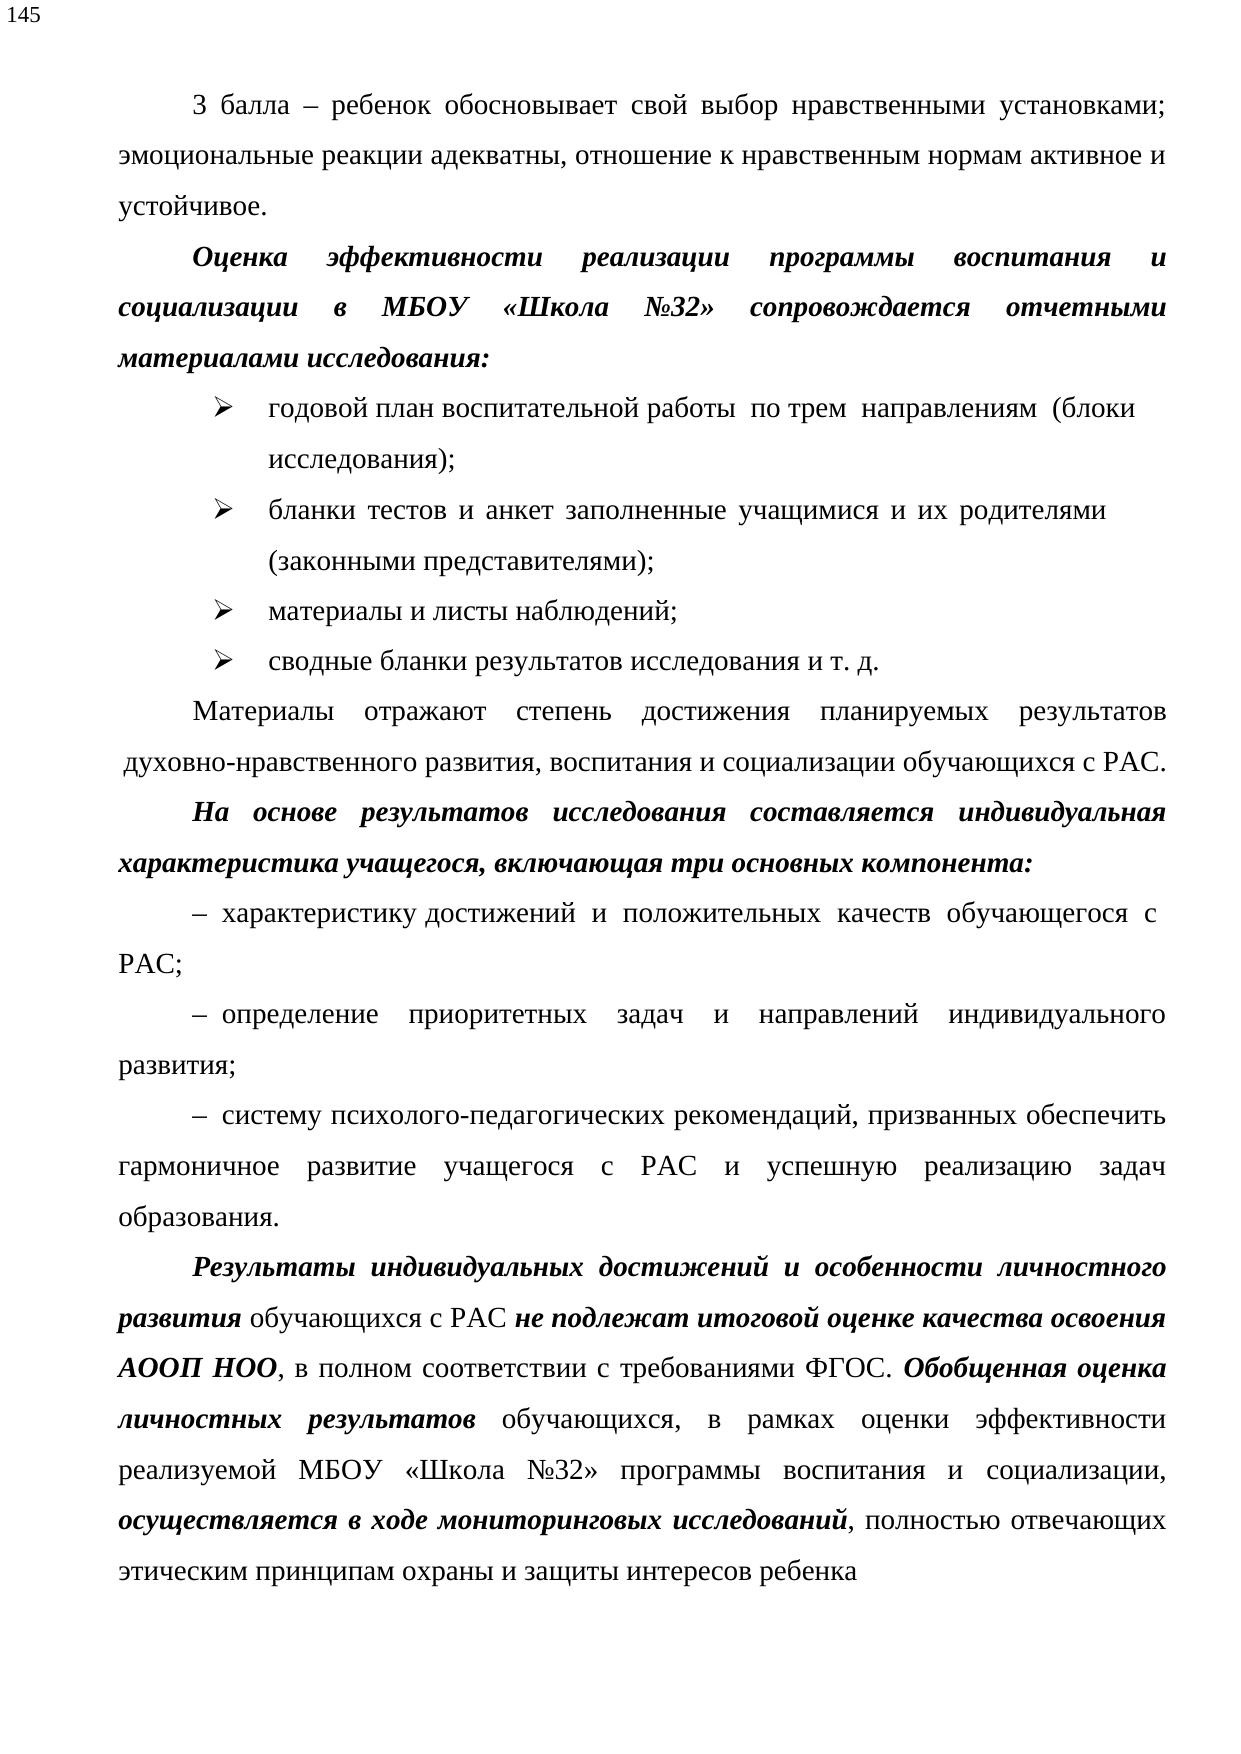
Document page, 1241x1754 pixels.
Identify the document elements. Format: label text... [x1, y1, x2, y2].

list балла – ребенок обосновывает свой выбор нравственными установками; эмоциональные реакции адекватны, отношение к нравственным нормам активное и устойчивое. [118, 87, 1167, 222]
list определение приоритетных задач и направлений индивидуального [192, 996, 1240, 1030]
subtitle На основе результатов исследования составляется индивидуальная характеристика учащегося, включающая три основных компонента: [118, 794, 1167, 879]
list сводные бланки результатов исследования и т. д. [212, 643, 1240, 676]
text РАС; [118, 946, 1240, 979]
text Материалы отражают степень достижения планируемых результатов духовно-нравственного развития, воспитания и социализации обучающихся с РАС. [118, 693, 1167, 777]
list характеристику достижений и положительных качеств обучающегося с [192, 896, 1240, 929]
list систему психолого-педагогических рекомендаций, призванных обеспечить гармоничное развитие учащегося с РАС и успешную реализацию задач образования. [118, 1097, 1167, 1232]
text Результаты индивидуальных достижений и особенности личностного развития обучающихся с РАС не подлежат итоговой оценке качества освоения АООП НОО, в полном соответствии с требованиями ФГОС. Обобщенная оценка личностных результатов обучающихся, в рамках оценки эффективности реализуемой МБОУ «Школа №32» программы воспитания и социализации, осуществляется в ходе мониторинговых исследований, полностью отвечающих этическим принципам охраны и защиты интересов ребенка [118, 1249, 1167, 1587]
text развития; [118, 1047, 1240, 1080]
list годовой план воспитательной работы по трем направлениям (блоки исследования); [212, 391, 1167, 475]
list материалы и листы наблюдений; [212, 593, 1240, 627]
subtitle Оценка эффективности реализации программы воспитания и социализации в МБОУ «Школа №32» сопровождается отчетными материалами исследования: [118, 239, 1167, 373]
list бланки тестов и анкет заполненные учащимися и их родителями (законными представителями); [212, 492, 1167, 576]
